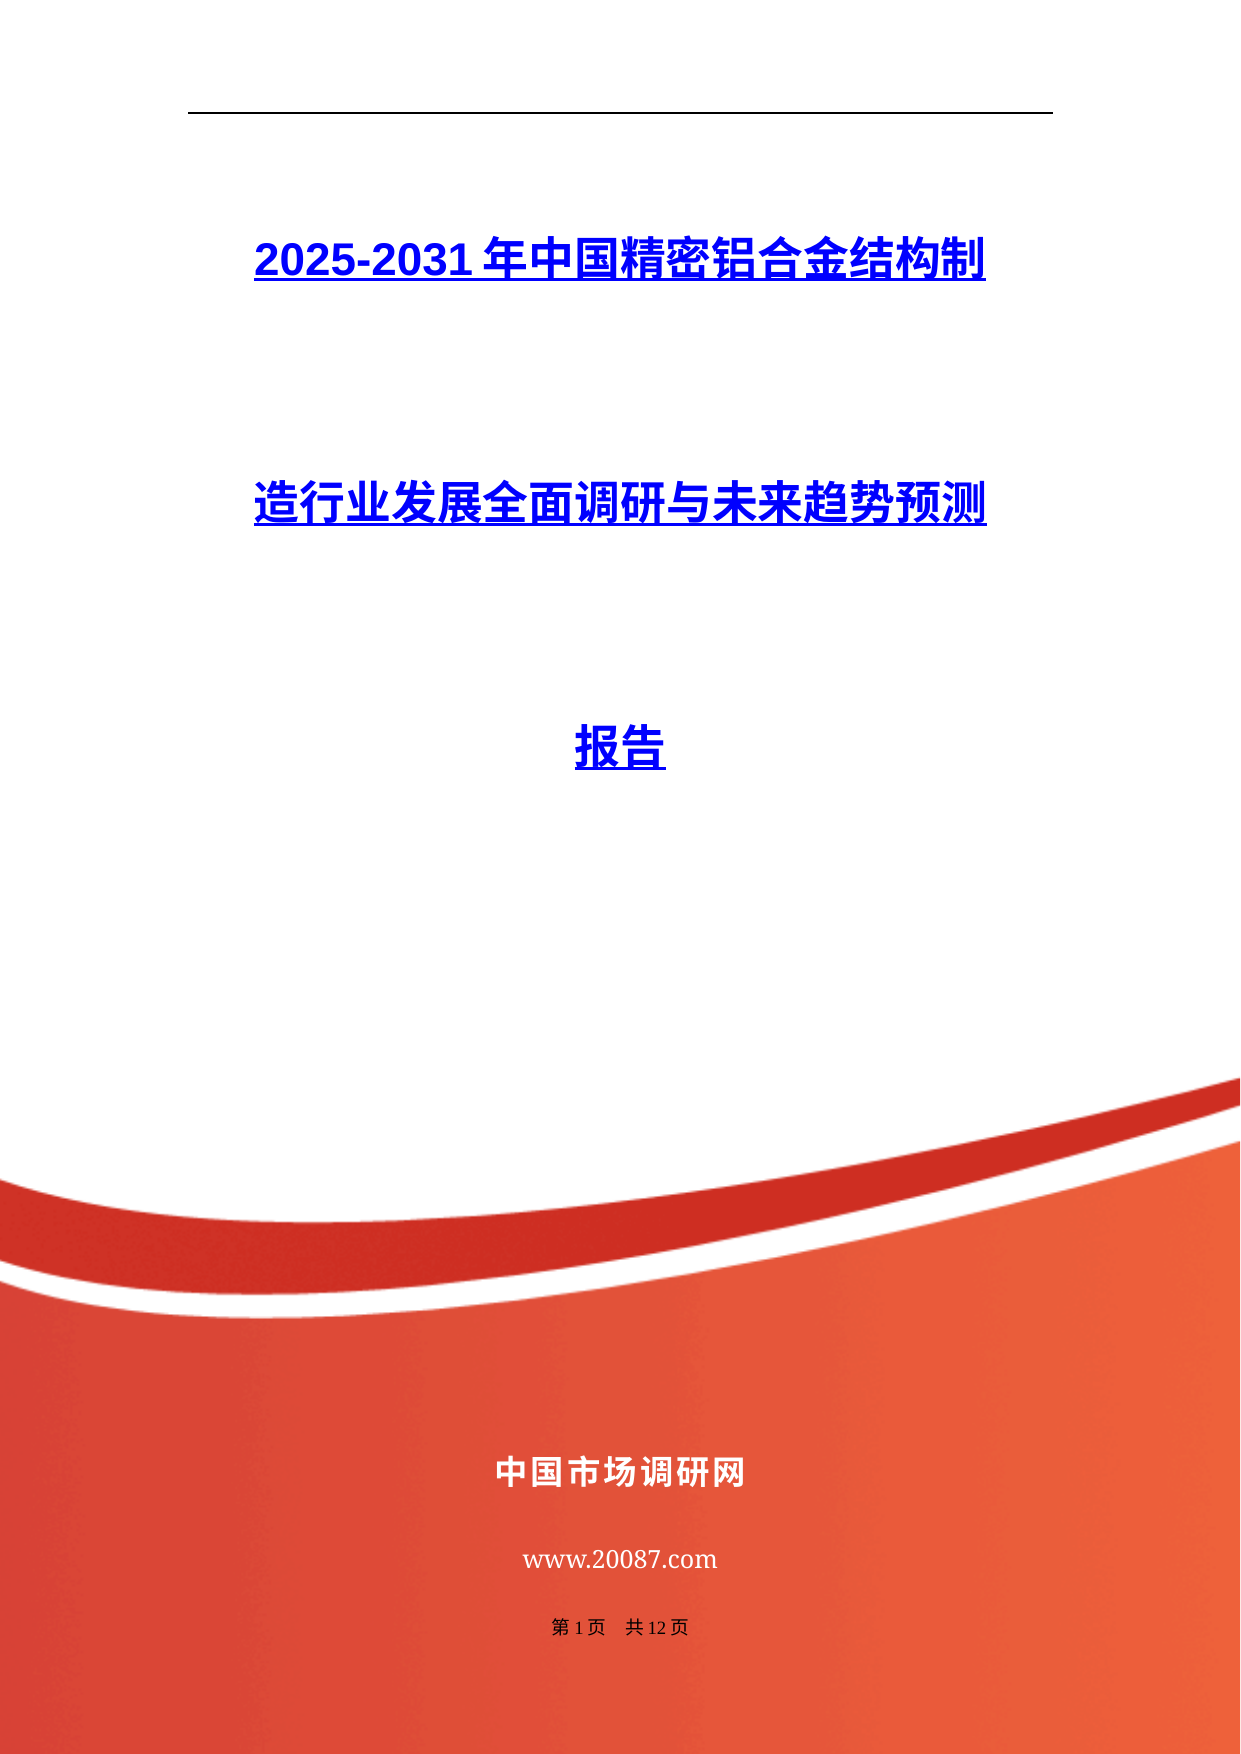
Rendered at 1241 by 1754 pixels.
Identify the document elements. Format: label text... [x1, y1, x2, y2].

subtitle 中国市场调研网 [187, 1437, 1053, 1502]
table_header 2025-2031年中国精密铝合金结构制造行业发展全面调研与未来趋势预测报告 [188, 207, 1053, 871]
text www.20087.com [187, 1526, 1053, 1591]
picture [0, 1006, 1241, 1754]
